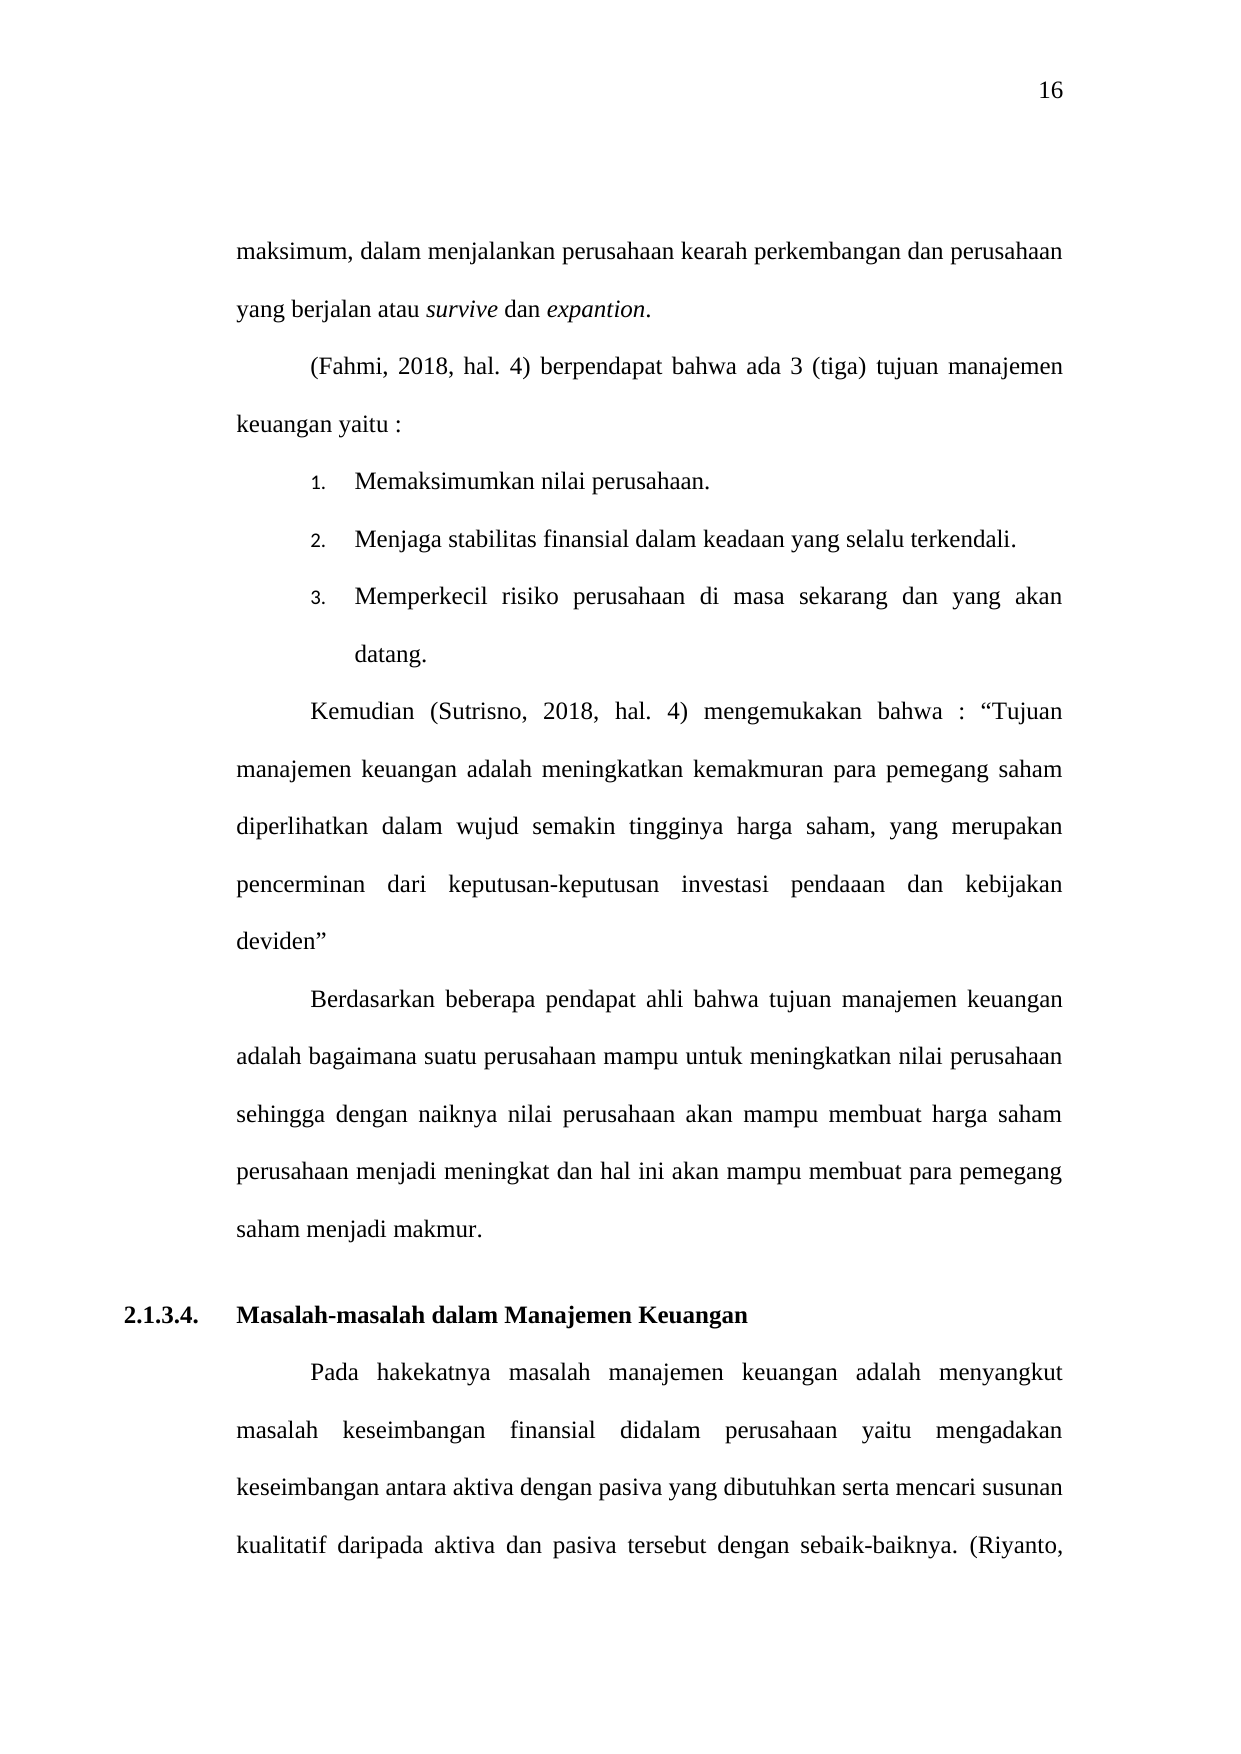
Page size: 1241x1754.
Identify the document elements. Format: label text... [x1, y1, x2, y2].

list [236, 236, 1063, 322]
list Menjaga stabilitas finansial dalam keadaan yang selalu terkendali. [310, 524, 1063, 552]
list Berdasarkan beberapa pendapat ahli bahwa tujuan manajemen keuangan adalah bagaimana suatu perusahaan mampu untuk meningkatkan nilai perusahaan sehingga dengan naiknya nilai perusahaan akan mampu membuat harga saham perusahaan menjadi meningkat dan hal ini akan mampu membuat para pemegang saham menjadi makmur. [236, 984, 1063, 1242]
list berpendapat bahwa ada 3 (tiga) tujuan manajemen keuangan yaitu : [236, 351, 1063, 437]
subtitle Masalah-masalah dalam Manajemen Keuangan [124, 1300, 1063, 1329]
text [236, 1357, 1063, 1559]
list Memaksimumkan nilai perusahaan. [310, 466, 1063, 495]
list Kemudian mengemukakan bahwa : “Tujuan manajemen keuangan adalah meningkatkan kemakmuran para pemegang saham diperlihatkan dalam wujud semakin tingginya harga saham, yang merupakan pencerminan dari keputusan-keputusan investasi pendaaan dan kebijakan deviden” [236, 696, 1063, 955]
list Memperkecil risiko perusahaan di masa sekarang dan yang akan datang. [310, 581, 1063, 667]
